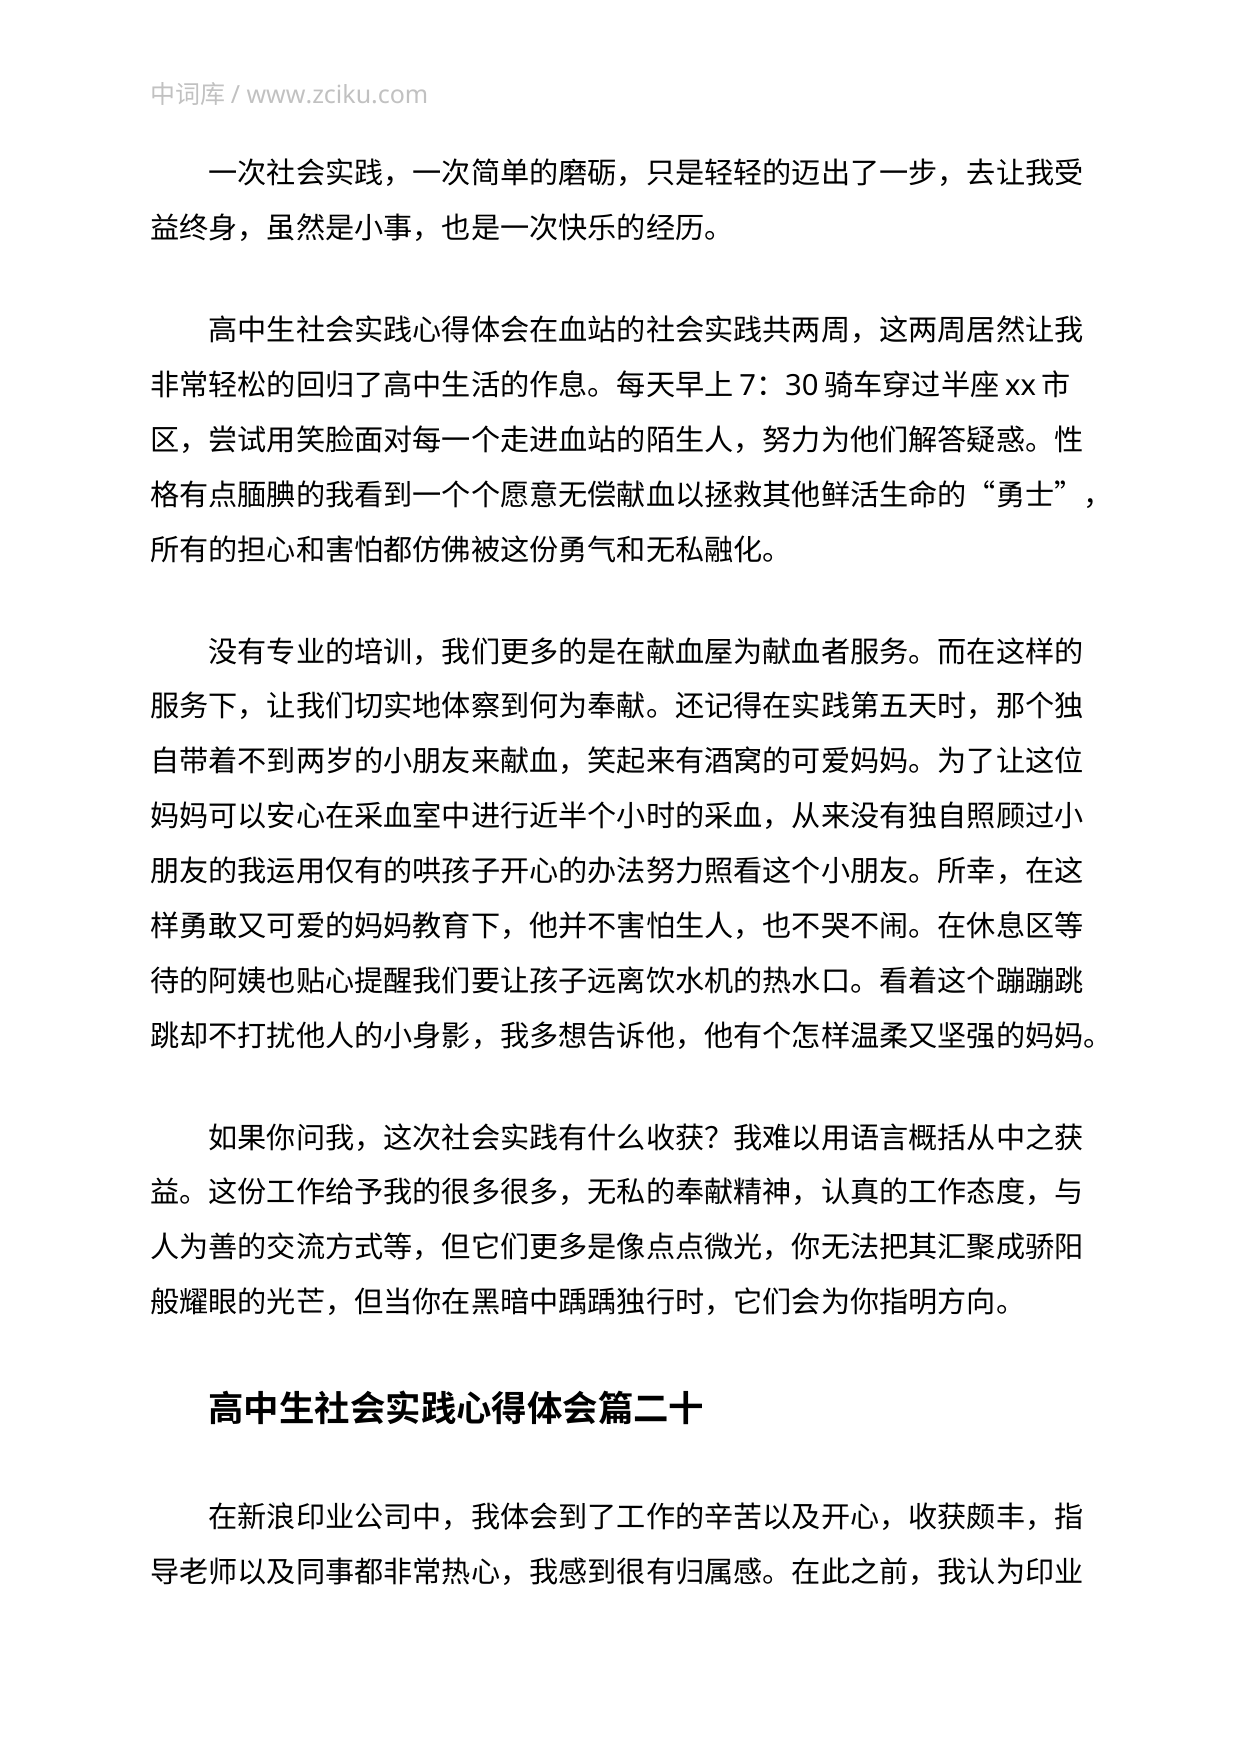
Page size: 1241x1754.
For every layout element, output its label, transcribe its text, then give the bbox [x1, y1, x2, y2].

text 没有专业的培训，我们更多的是在献血屋为献血者服务。而在这样的服务下，让我们切实地体察到何为奉献。还记得在实践第五天时，那个独自带着不到两岁的小朋友来献血，笑起来有酒窝的可爱妈妈。为了让这位妈妈可以安心在采血室中进行近半个小时的采血，从来没有独自照顾过小朋友的我运用仅有的哄孩子开心的办法努力照看这个小朋友。所幸，在这样勇敢又可爱的妈妈教育下，他并不害怕生人，也不哭不闹。在休息区等待的阿姨也贴心提醒我们要让孩子远离饮水机的热水口。看着这个蹦蹦跳跳却不打扰他人的小身影，我多想告诉他，他有个怎样温柔又坚强的妈妈。 [150, 628, 1090, 1055]
text 高中生社会实践心得体会在血站的社会实践共两周，这两周居然让我非常轻松的回归了高中生活的作息。每天早上7：30骑车穿过半座xx市区，尝试用笑脸面对每一个走进血站的陌生人，努力为他们解答疑惑。性格有点腼腆的我看到一个个愿意无偿献血以拯救其他鲜活生命的“勇士”，所有的担心和害怕都仿佛被这份勇气和无私融化。 [150, 307, 1090, 569]
text 如果你问我，这次社会实践有什么收获？我难以用语言概括从中之获益。这份工作给予我的很多很多，无私的奉献精神，认真的工作态度，与人为善的交流方式等，但它们更多是像点点微光，你无法把其汇聚成骄阳般耀眼的光芒，但当你在黑暗中踽踽独行时，它们会为你指明方向。 [150, 1114, 1090, 1321]
text 高中生社会实践心得体会篇二十 [150, 1381, 1090, 1432]
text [150, 1494, 1090, 1591]
text 一次社会实践，一次简单的磨砺，只是轻轻的迈出了一步，去让我受益终身，虽然是小事，也是一次快乐的经历。 [150, 150, 1090, 247]
